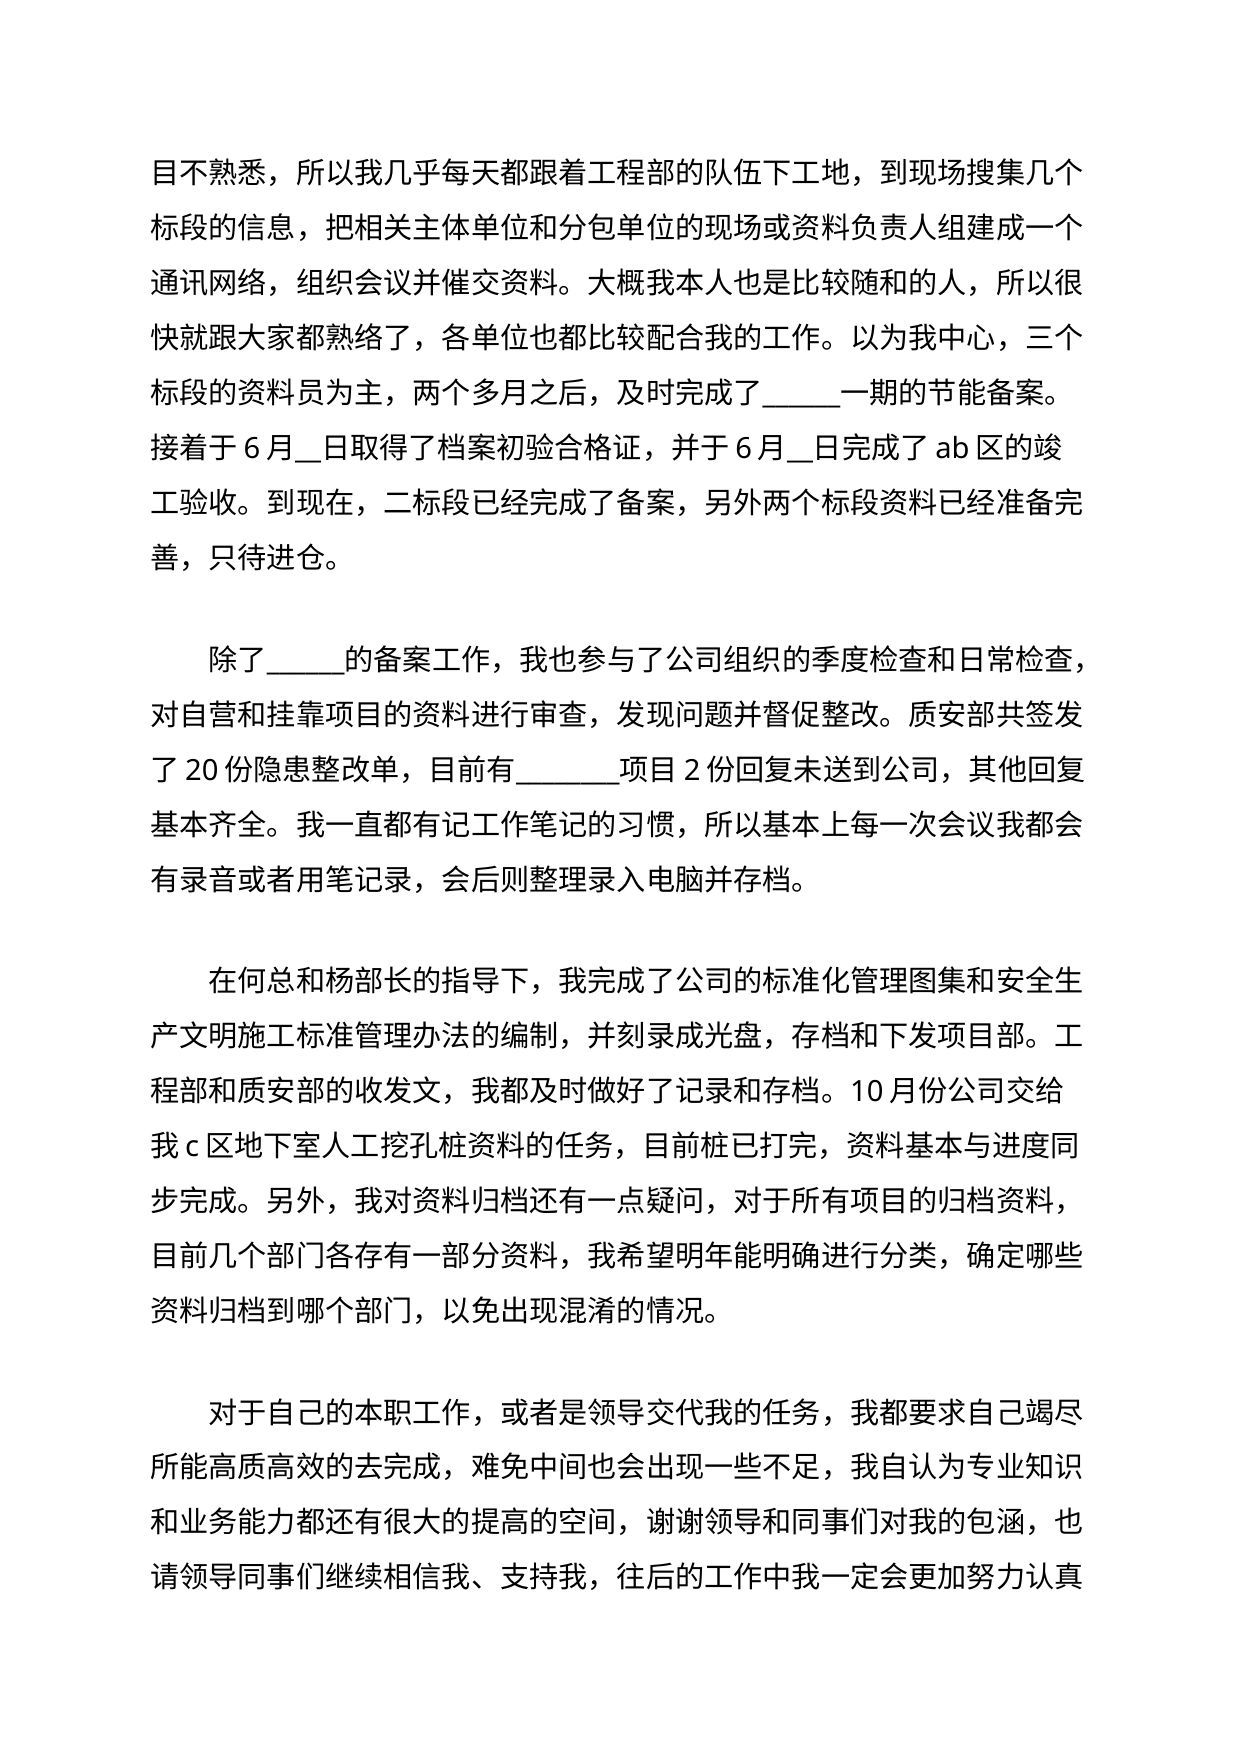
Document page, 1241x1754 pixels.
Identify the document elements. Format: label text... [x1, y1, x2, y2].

text 在何总和杨部长的指导下，我完成了公司的标准化管理图集和安全生产文明施工标准管理办法的编制，并刻录成光盘，存档和下发项目部。工程部和质安部的收发文，我都及时做好了记录和存档。10月份公司交给我c区地下室人工挖孔桩资料的任务，目前桩已打完，资料基本与进度同步完成。另外，我对资料归档还有一点疑问，对于所有项目的归档资料，目前几个部门各存有一部分资料，我希望明年能明确进行分类，确定哪些资料归档到哪个部门，以免出现混淆的情况。 [150, 958, 1090, 1330]
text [150, 1389, 1090, 1596]
text 除了______的备案工作，我也参与了公司组织的季度检查和日常检查，对自营和挂靠项目的资料进行审查，发现问题并督促整改。质安部共签发了20份隐患整改单，目前有________项目2份回复未送到公司，其他回复基本齐全。我一直都有记工作笔记的习惯，所以基本上每一次会议我都会有录音或者用笔记录，会后则整理录入电脑并存档。 [150, 636, 1090, 898]
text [150, 150, 1090, 577]
